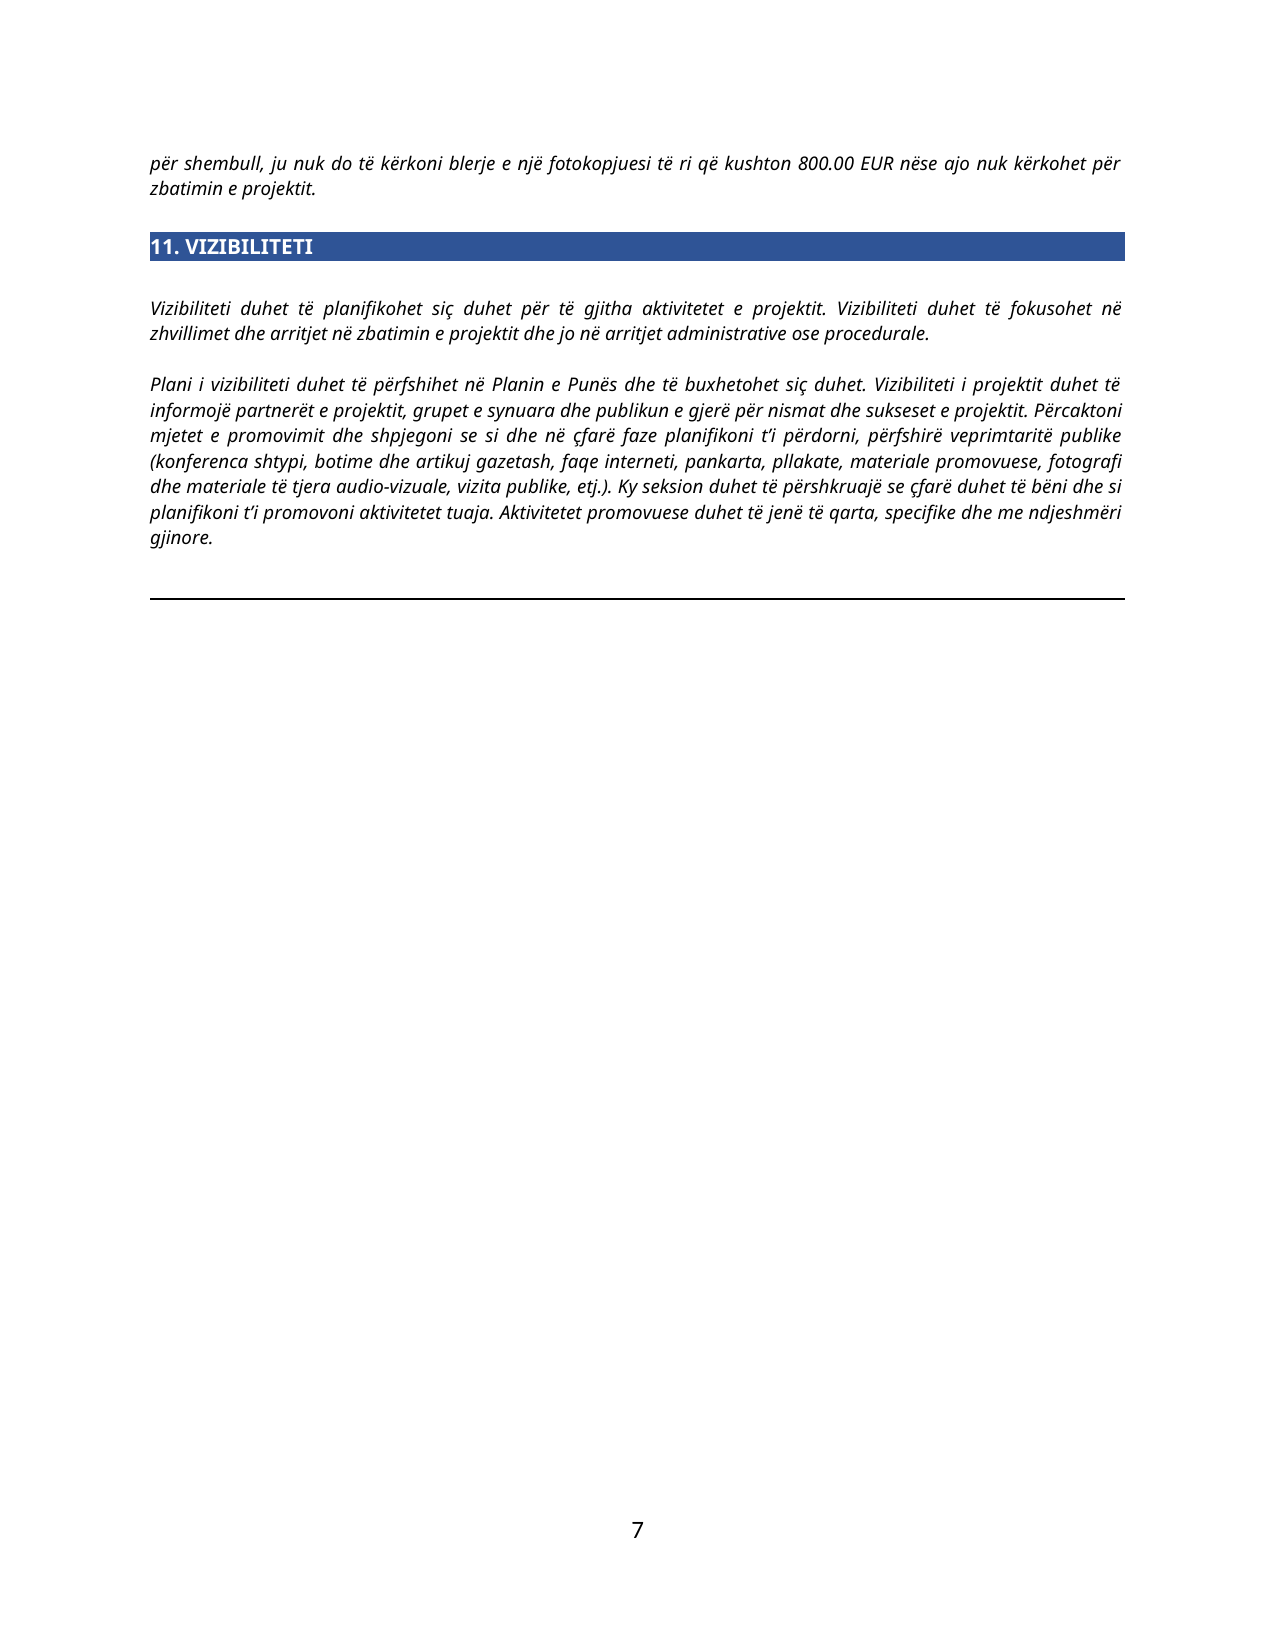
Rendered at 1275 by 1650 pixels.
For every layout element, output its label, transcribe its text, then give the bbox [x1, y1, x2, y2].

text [150, 150, 1125, 201]
text 11. VIZIBILITETI [150, 232, 1125, 261]
text Plani i vizibiliteti duhet të përfshihet në Planin e Punës dhe të buxhetohet siç duhet. Vizibiliteti i projektit duhet të informojë partnerët e projektit, grupet e synuara dhe publikun e gjerë për nismat dhe sukseset e projektit. Përcaktoni mjetet e promovimit dhe shpjegoni se si dhe në çfarë faze planifikoni t’i përdorni, përfshirë veprimtaritë publike (konferenca shtypi, botime dhe artikuj gazetash, faqe interneti, pankarta, pllakate, materiale promovuese, fotografi dhe materiale të tjera audio-vizuale, vizita publike, etj.). Ky seksion duhet të përshkruajë se çfarë duhet të bëni dhe si planifikoni t’i promovoni aktivitetet tuaja. Aktivitetet promovuese duhet të jenë të qarta, specifike dhe me ndjeshmëri gjinore. [150, 371, 1125, 598]
text Vizibiliteti duhet të planifikohet siç duhet për të gjitha aktivitetet e projektit. Vizibiliteti duhet të fokusohet në zhvillimet dhe arritjet në zbatimin e projektit dhe jo në arritjet administrative ose procedurale. [150, 295, 1125, 346]
